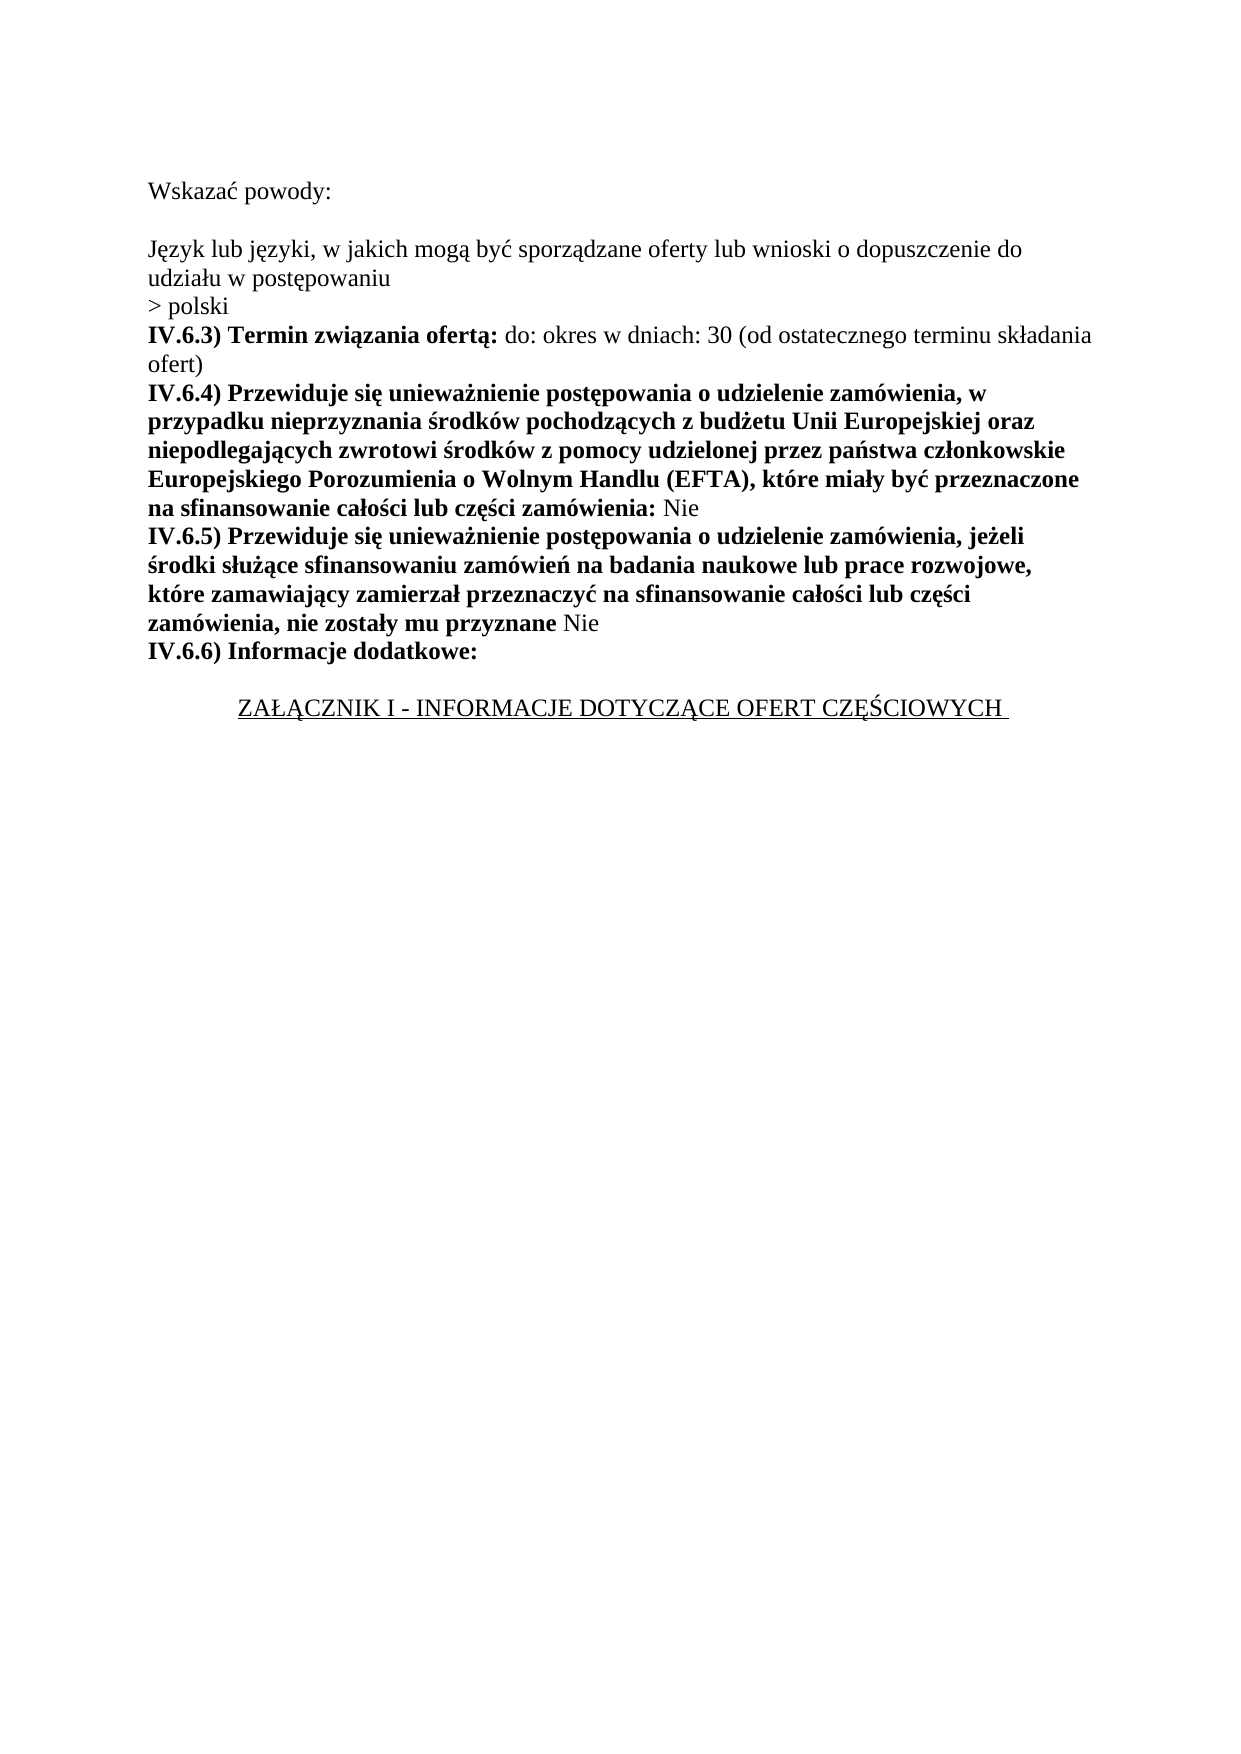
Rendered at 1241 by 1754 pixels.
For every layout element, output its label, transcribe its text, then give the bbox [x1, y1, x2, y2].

text ZAŁĄCZNIK I - INFORMACJE DOTYCZĄCE OFERT CZĘŚCIOWYCH [148, 693, 1093, 722]
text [148, 148, 1093, 693]
